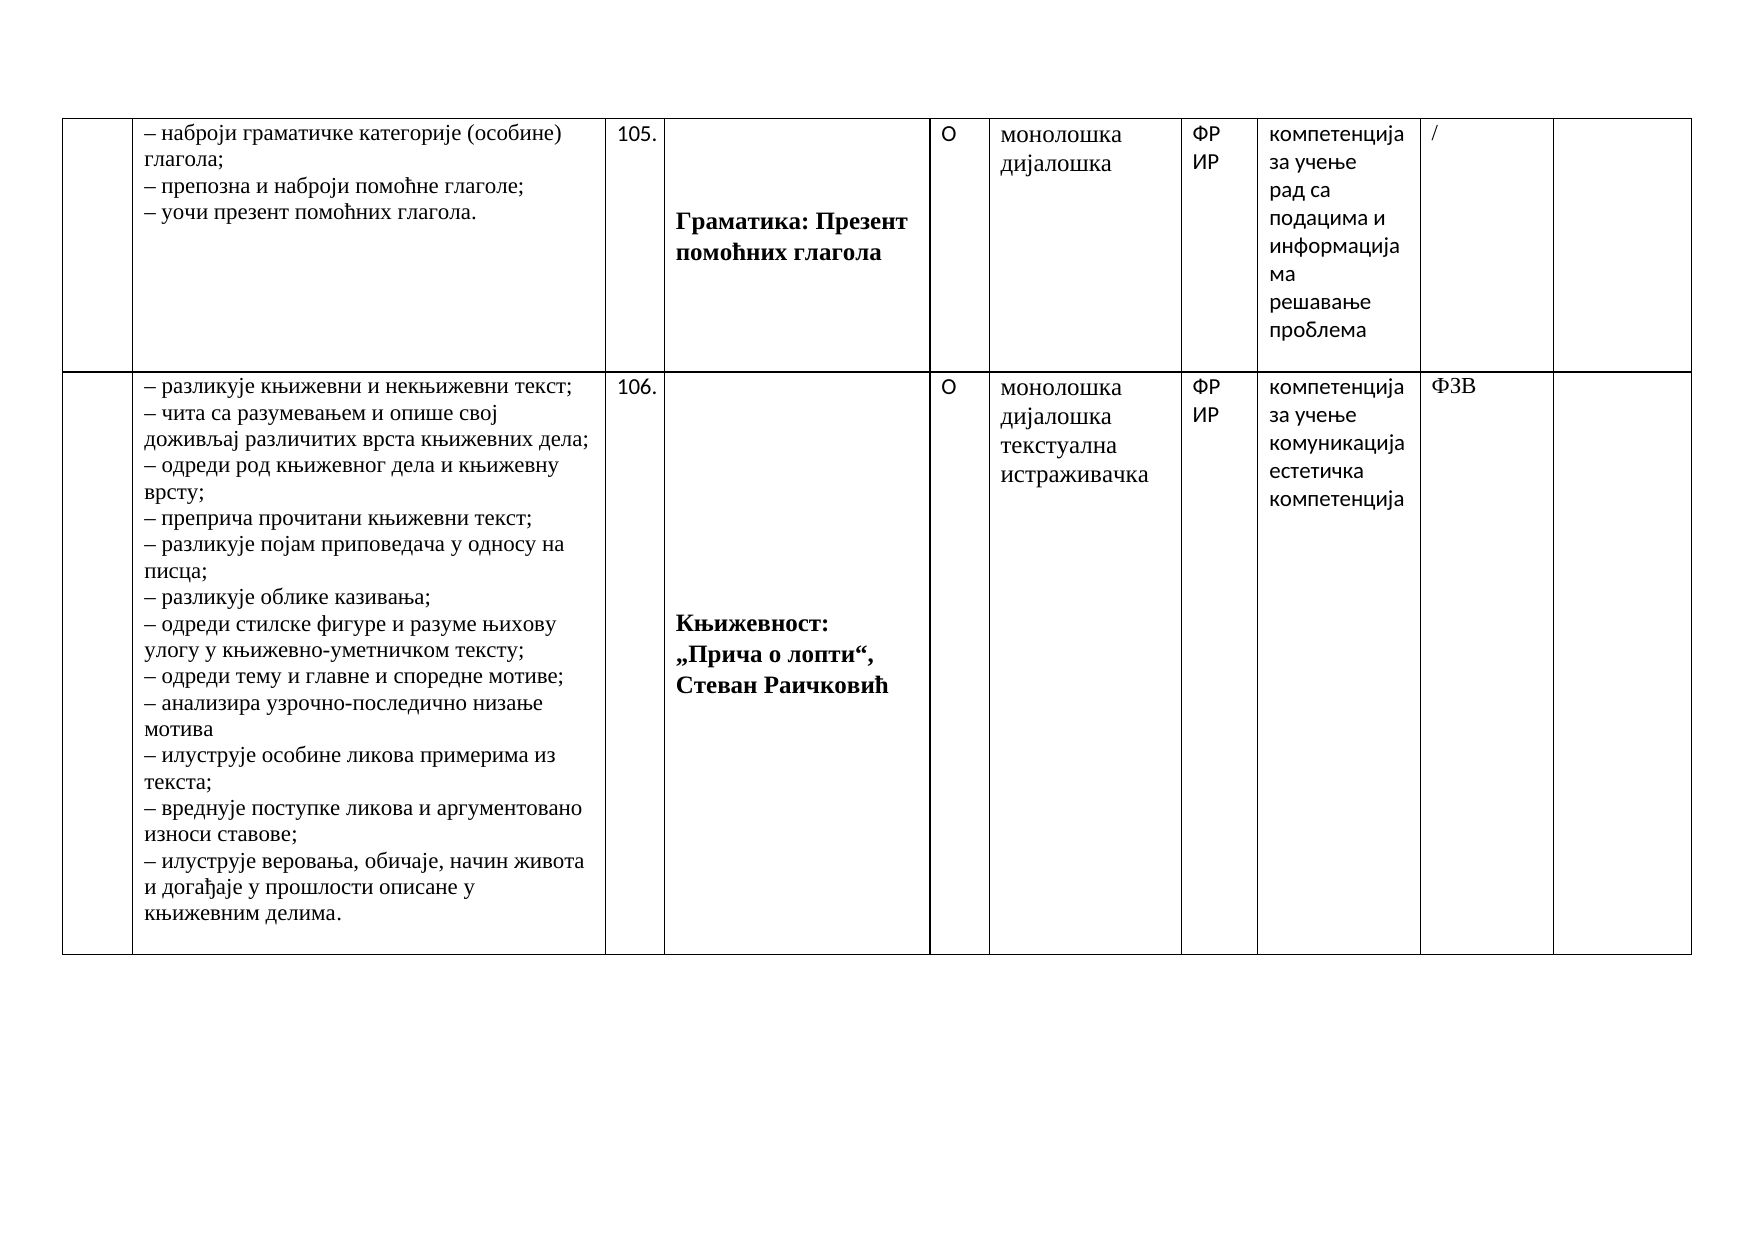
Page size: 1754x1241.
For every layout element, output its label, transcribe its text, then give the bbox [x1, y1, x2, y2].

table_cell 106. [606, 373, 664, 954]
table_cell монолошка дијалошка [990, 119, 1181, 371]
table_cell [63, 119, 132, 371]
table_cell [63, 373, 132, 954]
table_cell О [931, 119, 989, 371]
table_cell компетенција за учење комуникација естетичка компетенција [1258, 373, 1420, 954]
table_cell [1554, 373, 1691, 954]
table_cell О [931, 373, 989, 954]
table_cell – разликује књижевни и некњижевни текст; – чита са разумевањем и опише свој доживљај различитих врста књижевних дела; – одреди род књижевног дела и књижевну врсту; – преприча прочитани књижевни текст; – разликује појам приповедача у односу на писца; – разликује облике казивања; – одреди стилске фигуре и разуме њихову улогу у књижевно-уметничком тексту; – одреди тему и главне и споредне мотиве; – анализира узрочно-последично низање мотива – илуструје особине ликова примерима из текста; – вреднује поступке ликова и аргументовано износи ставове; – илуструје веровања, обичаје, начин живота и догађаје у прошлости описане у књижевним делима. [133, 373, 605, 954]
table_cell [1258, 119, 1420, 371]
table_cell [1554, 119, 1691, 371]
table_cell Граматика: Презент помоћних глагола [665, 119, 929, 371]
table_cell монолошка дијалошка текстуална истраживачка [990, 373, 1181, 954]
table_cell Књижевност: „Прича о лопти“, Стеван Раичковић [665, 373, 929, 954]
table_cell 105. [606, 119, 664, 371]
table_cell ФЗВ [1421, 373, 1553, 954]
table_cell ФР ИР [1182, 119, 1257, 371]
table_cell – наброји граматичке категорије (особине) глагола; – препозна и наброји помоћне глаголе; – уочи презент помоћних глагола. [133, 119, 605, 371]
table_cell / [1421, 119, 1553, 371]
table_cell ФР ИР [1182, 373, 1257, 954]
